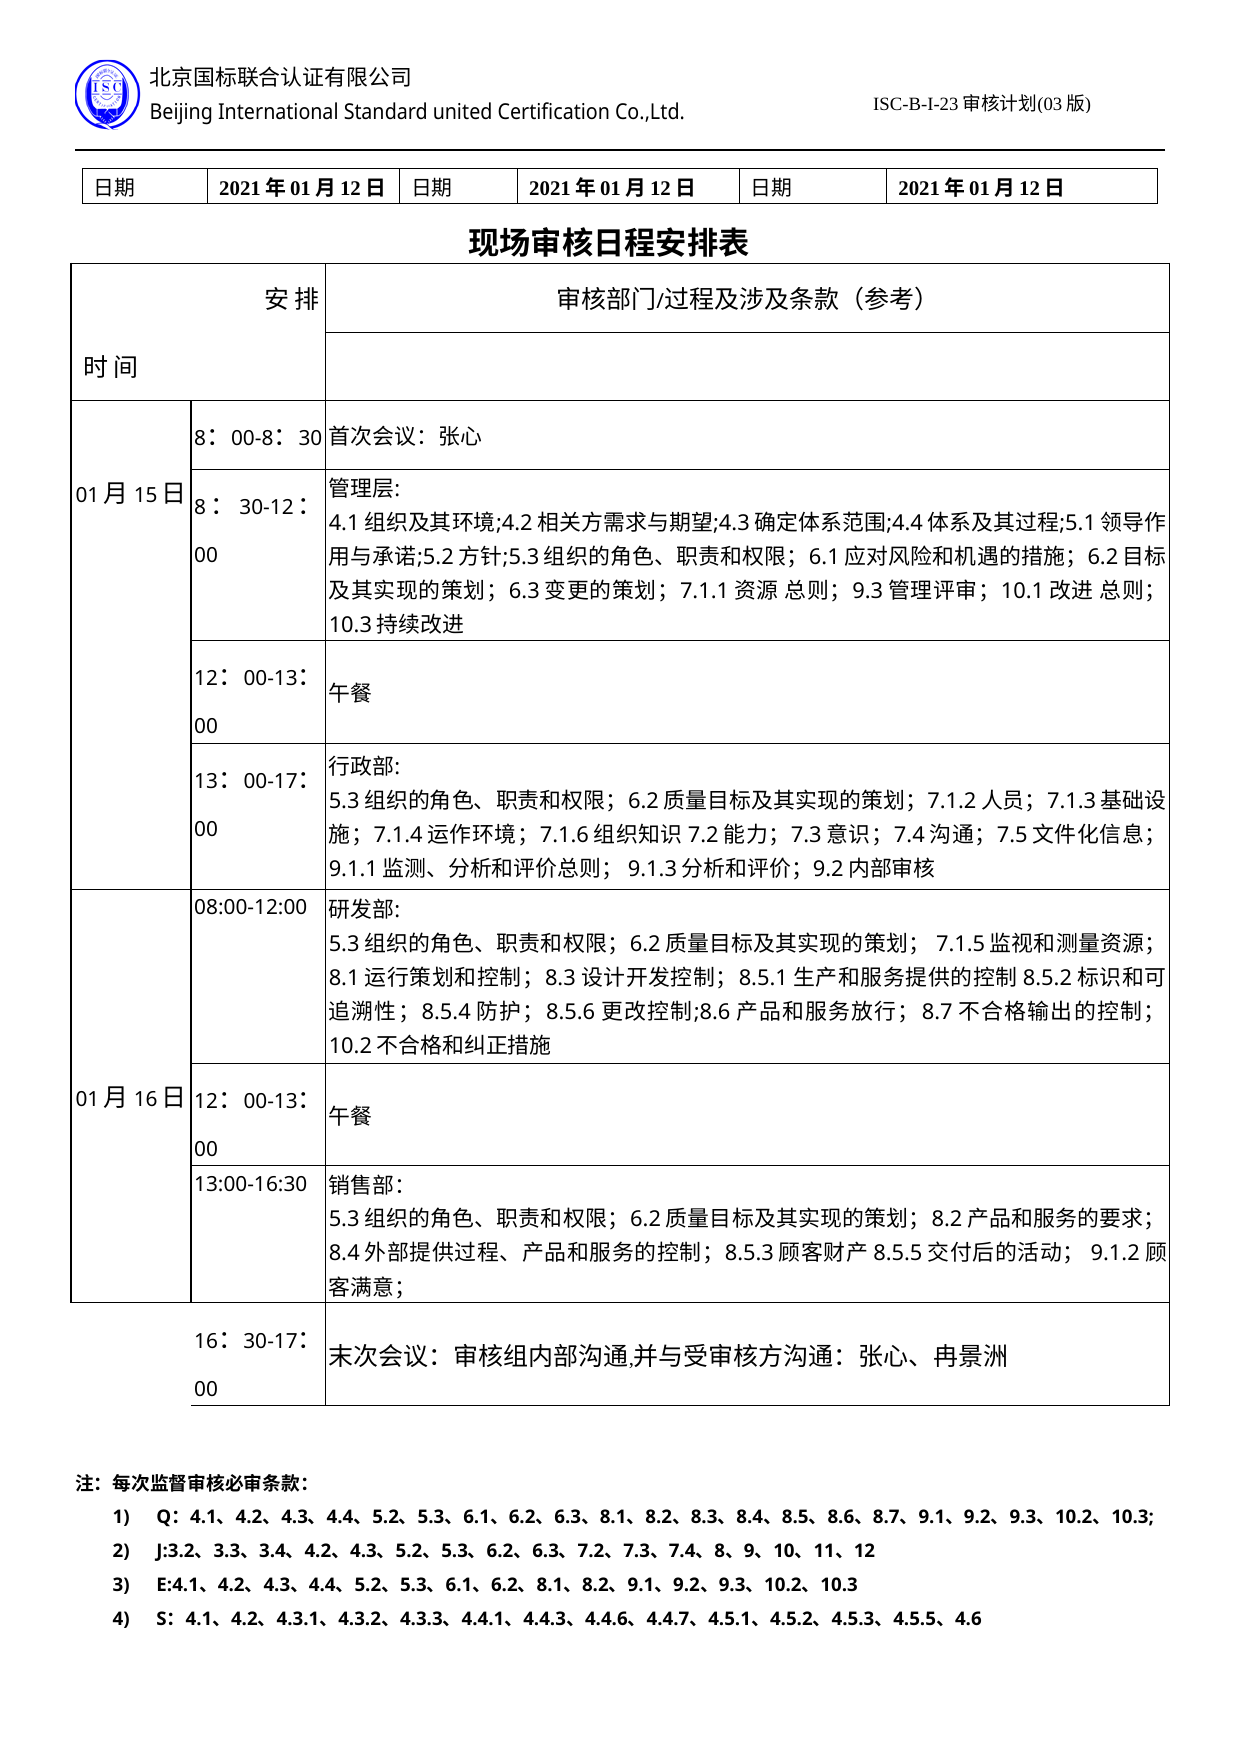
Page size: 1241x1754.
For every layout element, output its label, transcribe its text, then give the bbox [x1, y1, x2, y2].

text 现场审核日程安排表 [75, 221, 1165, 262]
table_cell 销售部： 5.3组织的角色、职责和权限；6.2质量目标及其实现的策划；8.2产品和服务的要求；8.4外部提供过程、产品和服务的控制；8.5.3顾客财产8.5.5交付后的活动； 9.1.2顾客满意； [326, 1166, 1169, 1302]
table_cell 午餐 [326, 1064, 1169, 1165]
table_cell 12：00-13：00 [192, 641, 325, 743]
table_cell 12：00-13：00 [192, 1064, 325, 1165]
table_cell 首次会议：张心 [326, 401, 1169, 469]
table_cell 午餐 [326, 641, 1169, 743]
text 注：每次监督审核必审条款： [75, 1465, 1165, 1499]
table_cell 管理层: 4.1组织及其环境;4.2相关方需求与期望;4.3确定体系范围;4.4体系及其过程;5.1领导作用与承诺;5.2方针;5.3组织的角色、职责和权限；6.1应对风险和机遇的措施；6.2目标及其实现的策划；6.3变更的策划；7.1.1资源 总则；9.3管理评审；10.1改进 总则；10.3持续改进 [326, 470, 1169, 640]
table_cell 01月16日 [72, 890, 190, 1302]
table_cell 2021年01月12日 [518, 169, 739, 203]
table_cell 01月15日 [72, 401, 190, 888]
table_cell 日期 [83, 169, 207, 203]
table_cell 16：30-17：00 [191, 1303, 325, 1405]
list J:3.2、3.3、3.4、4.2、4.3、5.2、5.3、6.2、6.3、7.2、7.3、7.4、8、9、10、11、12 [112, 1533, 1165, 1567]
list E:4.1、4.2、4.3、4.4、5.2、5.3、6.1、6.2、8.1、8.2、9.1、9.2、9.3、10.2、10.3 [112, 1567, 1165, 1601]
table_cell 日期 [740, 169, 886, 203]
picture [75, 59, 143, 129]
list Q：4.1、4.2、4.3、4.4、5.2、5.3、6.1、6.2、6.3、8.1、8.2、8.3、8.4、8.5、8.6、8.7、9.1、9.2、9.3、10.2、10.3; [112, 1499, 1165, 1533]
table_cell 2021年01月12日 [887, 169, 1157, 203]
table_cell [326, 333, 1169, 400]
table_cell 末次会议：审核组内部沟通,并与受审核方沟通：张心、冉景洲 [326, 1303, 1169, 1405]
table_cell 日期 [400, 169, 517, 203]
table_header 安 排 时 间 [72, 264, 325, 400]
list S：4.1、4.2、4.3.1、4.3.2、4.3.3、4.4.1、4.4.3、4.4.6、4.4.7、4.5.1、4.5.2、4.5.3、4.5.5、4.6 [112, 1601, 1165, 1635]
table_cell 13:00-16:30 [192, 1166, 325, 1302]
table_cell 行政部: 5.3组织的角色、职责和权限；6.2质量目标及其实现的策划；7.1.2人员；7.1.3基础设施；7.1.4运作环境；7.1.6组织知识7.2能力；7.3意识；7.4沟通；7.5文件化信息；9.1.1监测、分析和评价总则； 9.1.3分析和评价；9.2内部审核 [326, 744, 1169, 888]
table_cell 8：00-8：30 [192, 401, 325, 469]
table_cell 13：00-17：00 [192, 744, 325, 888]
table_cell 08:00-12:00 [192, 890, 325, 1062]
table_header 审核部门/过程及涉及条款（参考） [326, 264, 1169, 332]
table_cell 8：30-12：00 [192, 470, 325, 640]
table_cell 研发部: 5.3组织的角色、职责和权限；6.2质量目标及其实现的策划； 7.1.5监视和测量资源；8.1运行策划和控制；8.3设计开发控制；8.5.1生产和服务提供的控制8.5.2标识和可追溯性；8.5.4防护；8.5.6更改控制;8.6产品和服务放行；8.7不合格输出的控制；10.2不合格和纠正措施 [326, 890, 1169, 1062]
table_cell 2021年01月12日 [208, 169, 399, 203]
